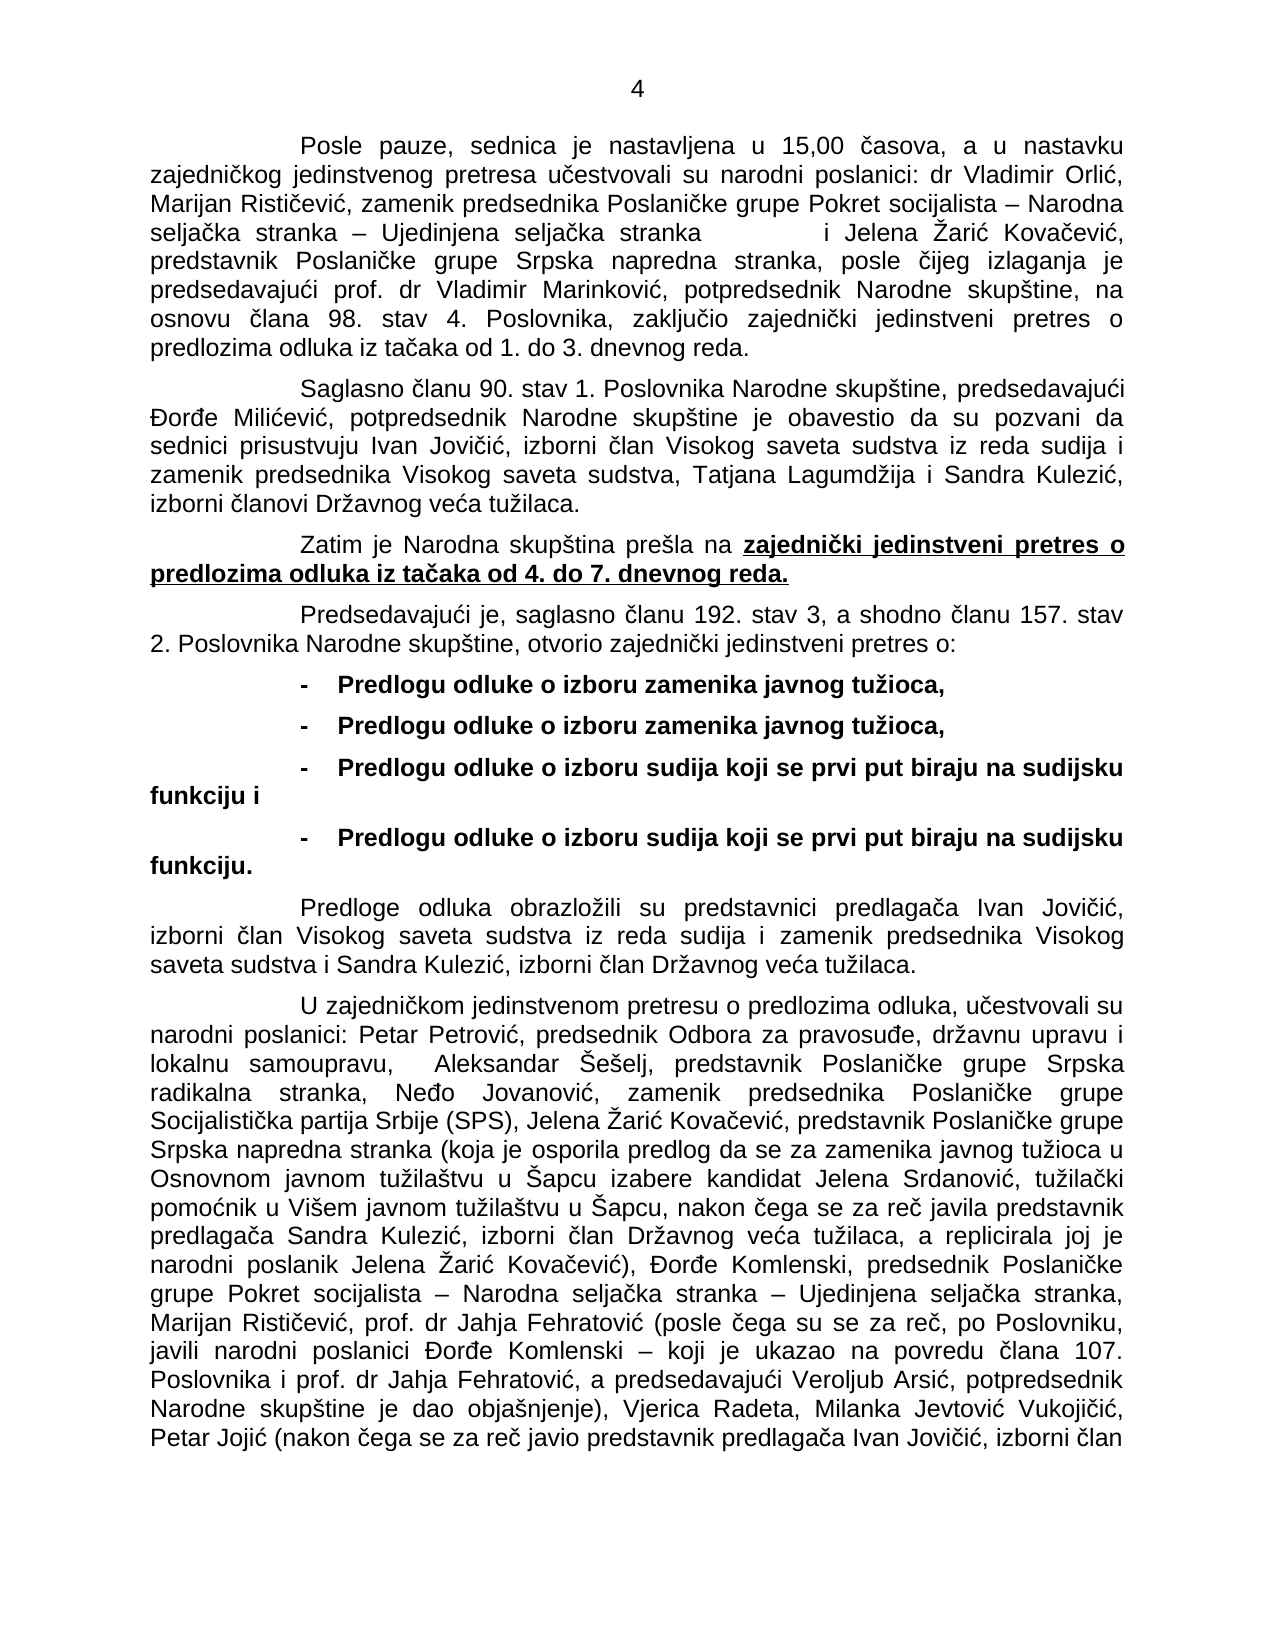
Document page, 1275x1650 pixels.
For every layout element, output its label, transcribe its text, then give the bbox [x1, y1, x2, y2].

text Posle pauze, sednica je nastavljena u 15,00 časova, a u nastavku zajedničkog jedinstvenog pretresa učestvovali su narodni poslanici: dr Vladimir Orlić, Marijan Rističević, zamenik predsednika Poslaničke grupe Pokret socijalista – Narodna seljačka stranka – Ujedinjena seljačka stranka i Jelena Žarić Kovačević, predstavnik Poslaničke grupe Srpska napredna stranka, posle čijeg izlaganja je predsedavajući prof. dr Vladimir Marinković, potpredsednik Narodne skupštine, na osnovu člana 98. stav 4. Poslovnika, zaključio zajednički jedinstveni pretres o predlozima odluka iz tačaka od 1. do 3. dnevnog reda. [150, 131, 1125, 361]
text - Predlogu odluke o izboru zamenika javnog tužioca, [150, 670, 1125, 699]
text Predloge odluka obrazložili su predstavnici predlagača Ivan Jovičić, izborni član Visokog saveta sudstva iz reda sudija i zamenik predsednika Visokog saveta sudstva i Sandra Kulezić, izborni član Državnog veća tužilaca. [150, 892, 1125, 979]
text - Predlogu odluke o izboru sudija koji se prvi put biraju na sudijsku funkciju. [150, 822, 1125, 880]
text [150, 991, 1125, 1451]
text Saglasno članu 90. stav 1. Poslovnika Narodne skupštine, predsedavajući Đorđe Milićević, potpredsednik Narodne skupštine je obavestio da su pozvani da sednici prisustvuju Ivan Jovičić, izborni član Visokog saveta sudstva iz reda sudija i zamenik predsednika Visokog saveta sudstva, Tatjana Lagumdžija i Sandra Kulezić, izborni članovi Državnog veća tužilaca. [150, 374, 1125, 517]
text Zatim je Narodna skupština prešla na zajednički jedinstveni pretres o predlozima odluka iz tačaka od 4. do 7. dnevnog reda. [150, 530, 1125, 587]
text - Predlogu odluke o izboru zamenika javnog tužioca, [150, 711, 1125, 740]
text Predsedavajući je, saglasno članu 192. stav 3, a shodno članu 157. stav 2. Poslovnika Narodne skupštine, otvorio zajednički jedinstveni pretres o: [150, 600, 1125, 657]
text - Predlogu odluke o izboru sudija koji se prvi put biraju na sudijsku funkciju i [150, 752, 1125, 810]
